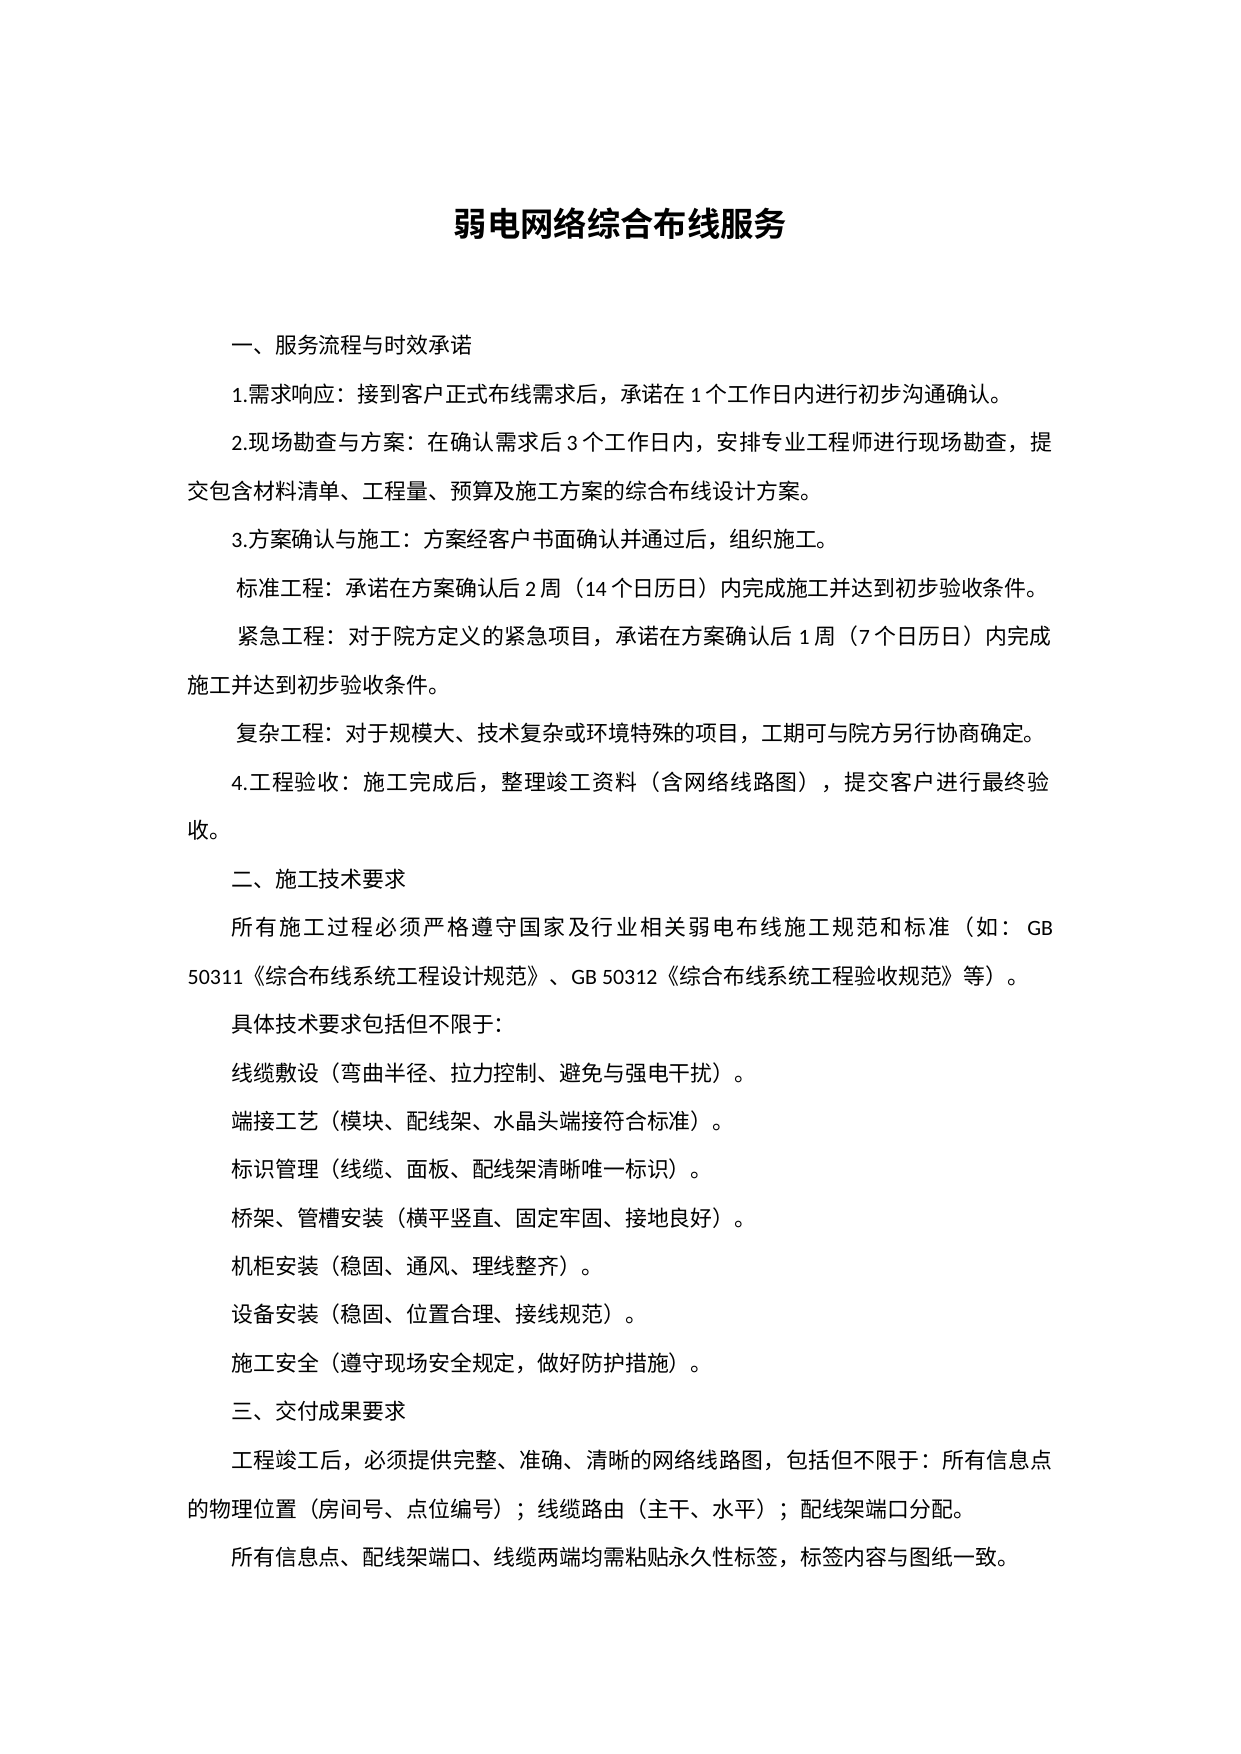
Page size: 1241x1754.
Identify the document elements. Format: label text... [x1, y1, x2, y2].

text 施工安全（遵守现场安全规定，做好防护措施）。 [187, 1345, 1053, 1378]
text 工程竣工后，必须提供完整、准确、清晰的网络线路图，包括但不限于：所有信息点的物理位置（房间号、点位编号）；线缆路由（主干、水平）；配线架端口分配。 [187, 1442, 1053, 1524]
text 所有施工过程必须严格遵守国家及行业相关弱电布线施工规范和标准（如：GB 50311《综合布线系统工程设计规范》、GB 50312《综合布线系统工程验收规范》等）。 [187, 910, 1053, 991]
text 设备安装（稳固、位置合理、接线规范）。 [187, 1297, 1053, 1329]
text 2.现场勘查与方案：在确认需求后3个工作日内，安排专业工程师进行现场勘查，提交包含材料清单、工程量、预算及施工方案的综合布线设计方案。 [187, 425, 1053, 506]
text 复杂工程：对于规模大、技术复杂或环境特殊的项目，工期可与院方另行协商确定。 [187, 716, 1053, 748]
text 机柜安装（稳固、通风、理线整齐）。 [187, 1249, 1053, 1281]
subtitle 弱电网络综合布线服务​ [187, 189, 1053, 254]
text 标识管理（线缆、面板、配线架清晰唯一标识）。 [187, 1152, 1053, 1184]
text 标准工程：承诺在方案确认后2周（14个日历日）内完成施工并达到初步验收条件。 [187, 570, 1053, 603]
text 4.工程验收：施工完成后，整理竣工资料（含网络线路图），提交客户进行最终验收。 [187, 764, 1053, 845]
text 紧急工程：对于院方定义的紧急项目，承诺在方案确认后1周（7个日历日）内完成施工并达到初步验收条件。 [187, 619, 1053, 700]
text 所有信息点、配线架端口、线缆两端均需粘贴永久性标签，标签内容与图纸一致。 [187, 1539, 1053, 1572]
text 具体技术要求包括但不限于： [187, 1007, 1053, 1039]
text 二、施工技术要求​ [187, 861, 1053, 894]
text 端接工艺（模块、配线架、水晶头端接符合标准）。 [187, 1104, 1053, 1136]
text 1.需求响应：接到客户正式布线需求后，承诺在1个工作日内进行初步沟通确认。 [187, 377, 1053, 409]
text 桥架、管槽安装（横平竖直、固定牢固、接地良好）。 [187, 1200, 1053, 1233]
text 3.方案确认与施工：方案经客户书面确认并通过后，组织施工。 [187, 522, 1053, 554]
text 一、服务流程与时效承诺​ [187, 328, 1053, 360]
text 线缆敷设（弯曲半径、拉力控制、避免与强电干扰）。 [187, 1055, 1053, 1088]
text 三、交付成果要求​ [187, 1394, 1053, 1426]
